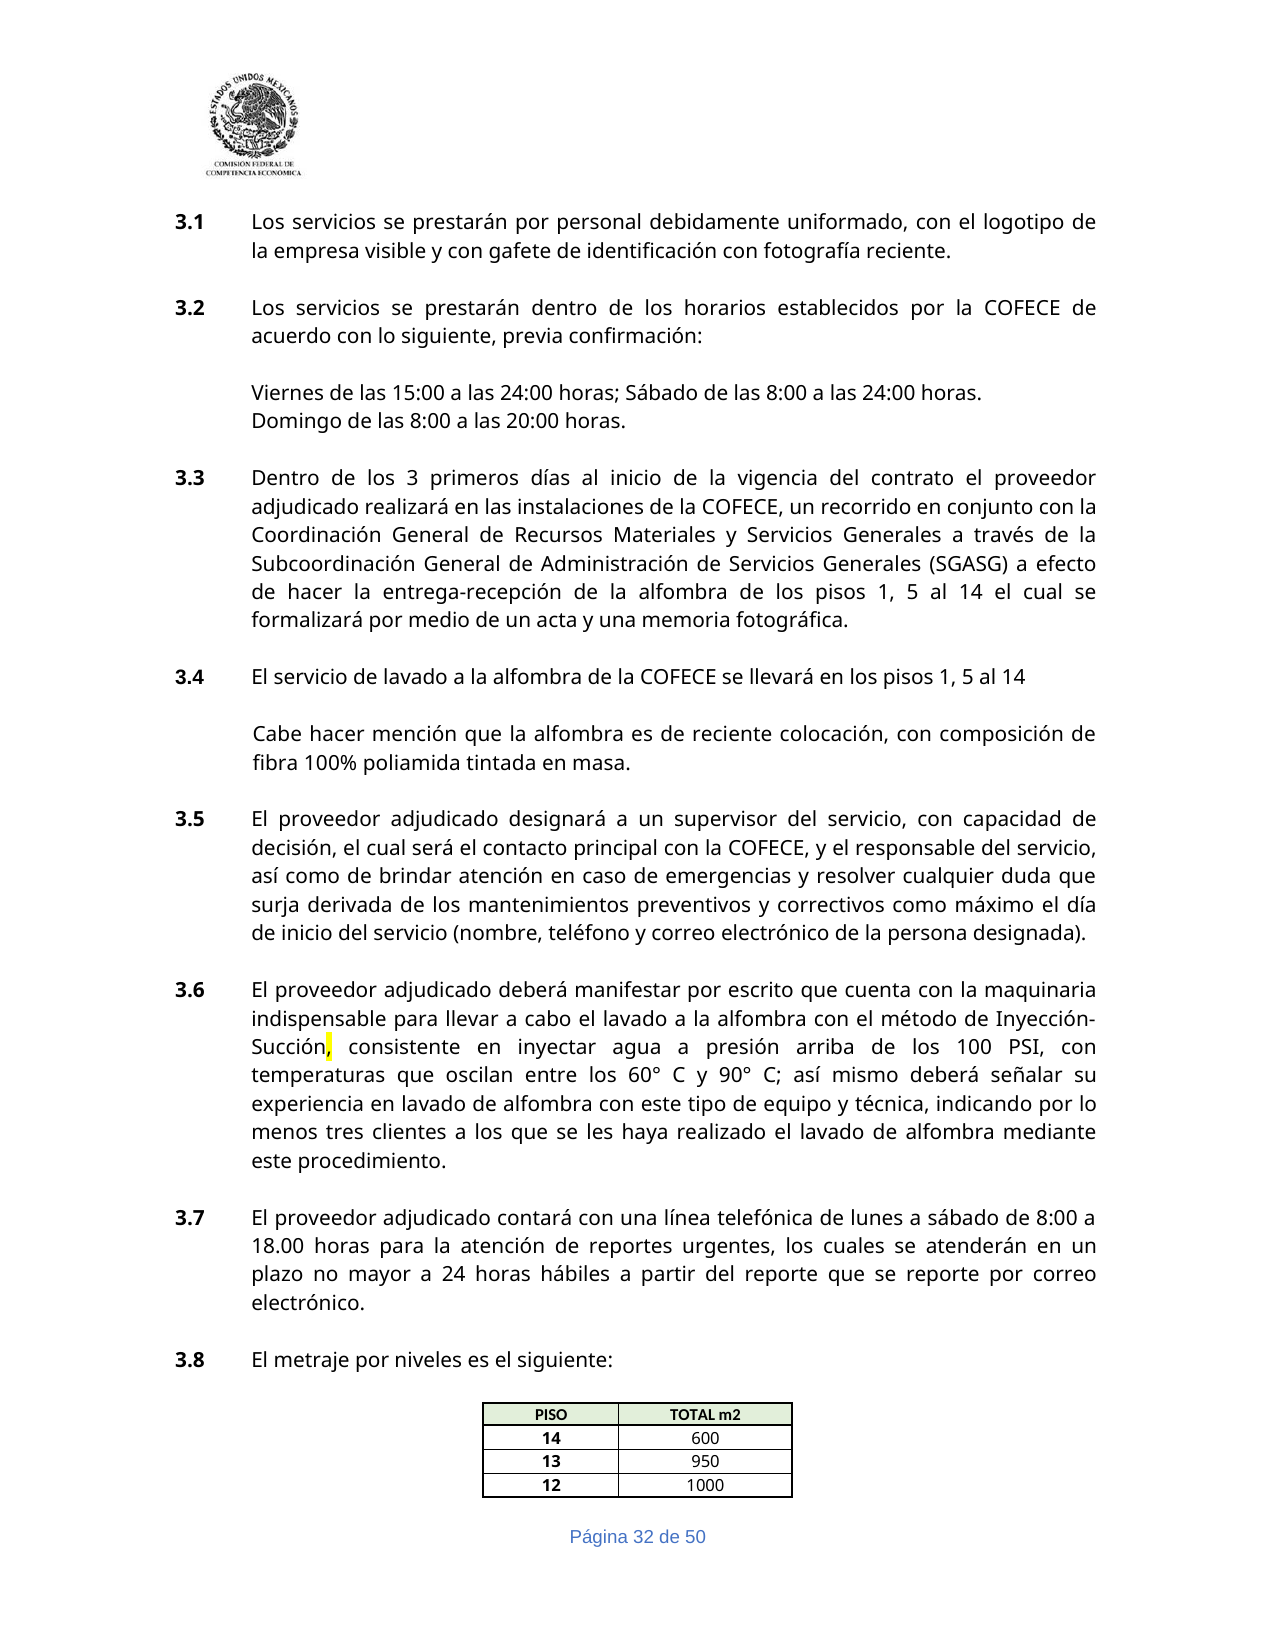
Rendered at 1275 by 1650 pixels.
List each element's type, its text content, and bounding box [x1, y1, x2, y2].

table_cell 14 [484, 1426, 618, 1449]
list Dentro de los 3 primeros días al inicio de la vigencia del contrato el proveedor adjudicado realizará en las instalaciones de la COFECE, un recorrido en conjunto con la Coordinación General de Recursos Materiales y Servicios Generales a través de la Subcoordinación General de Administración de Servicios Generales (SGASG) a efecto de hacer la entrega-recepción de la alfombra de los pisos 1, 5 al 14 el cual se formalizará por medio de un acta y una memoria fotográfica. [175, 463, 1098, 634]
list El servicio de lavado a la alfombra de la COFECE se llevará en los pisos 1, 5 al 14 [175, 662, 1098, 691]
list Los servicios se prestarán dentro de los horarios establecidos por la COFECE de acuerdo con lo siguiente, previa confirmación: [175, 293, 1098, 349]
picture [188, 73, 322, 179]
list Viernes de las 15:00 a las 24:00 horas; Sábado de las 8:00 a las 24:00 horas. [251, 378, 1098, 406]
table_header TOTAL m2 [619, 1404, 791, 1424]
table_header PISO [484, 1404, 618, 1424]
table_cell 1000 [619, 1474, 791, 1496]
table_cell 12 [484, 1474, 618, 1496]
table_cell 950 [619, 1450, 791, 1473]
list El metraje por niveles es el siguiente: [175, 1345, 1098, 1373]
list El proveedor adjudicado contará con una línea telefónica de lunes a sábado de 8:00 a 18.00 horas para la atención de reportes urgentes, los cuales se atenderán en un plazo no mayor a 24 horas hábiles a partir del reporte que se reporte por correo electrónico. [175, 1203, 1098, 1316]
list El proveedor adjudicado designará a un supervisor del servicio, con capacidad de decisión, el cual será el contacto principal con la COFECE, y el responsable del servicio, así como de brindar atención en caso de emergencias y resolver cualquier duda que surja derivada de los mantenimientos preventivos y correctivos como máximo el día de inicio del servicio (nombre, teléfono y correo electrónico de la persona designada). [175, 804, 1098, 947]
list Los servicios se prestarán por personal debidamente uniformado, con el logotipo de la empresa visible y con gafete de identificación con fotografía reciente. [175, 207, 1098, 264]
table_cell 600 [619, 1426, 791, 1449]
list Domingo de las 8:00 a las 20:00 horas. [251, 406, 1098, 435]
table_cell 13 [484, 1450, 618, 1473]
list El proveedor adjudicado deberá manifestar por escrito que cuenta con la maquinaria indispensable para llevar a cabo el lavado a la alfombra con el método de Inyección-Succión, consistente en inyectar agua a presión arriba de los 100 PSI, con temperaturas que oscilan entre los 60° C y 90° C; así mismo deberá señalar su experiencia en lavado de alfombra con este tipo de equipo y técnica, indicando por lo menos tres clientes a los que se les haya realizado el lavado de alfombra mediante este procedimiento. [175, 975, 1098, 1174]
text Cabe hacer mención que la alfombra es de reciente colocación, con composición de fibra 100% poliamida tintada en masa. [252, 719, 1098, 776]
